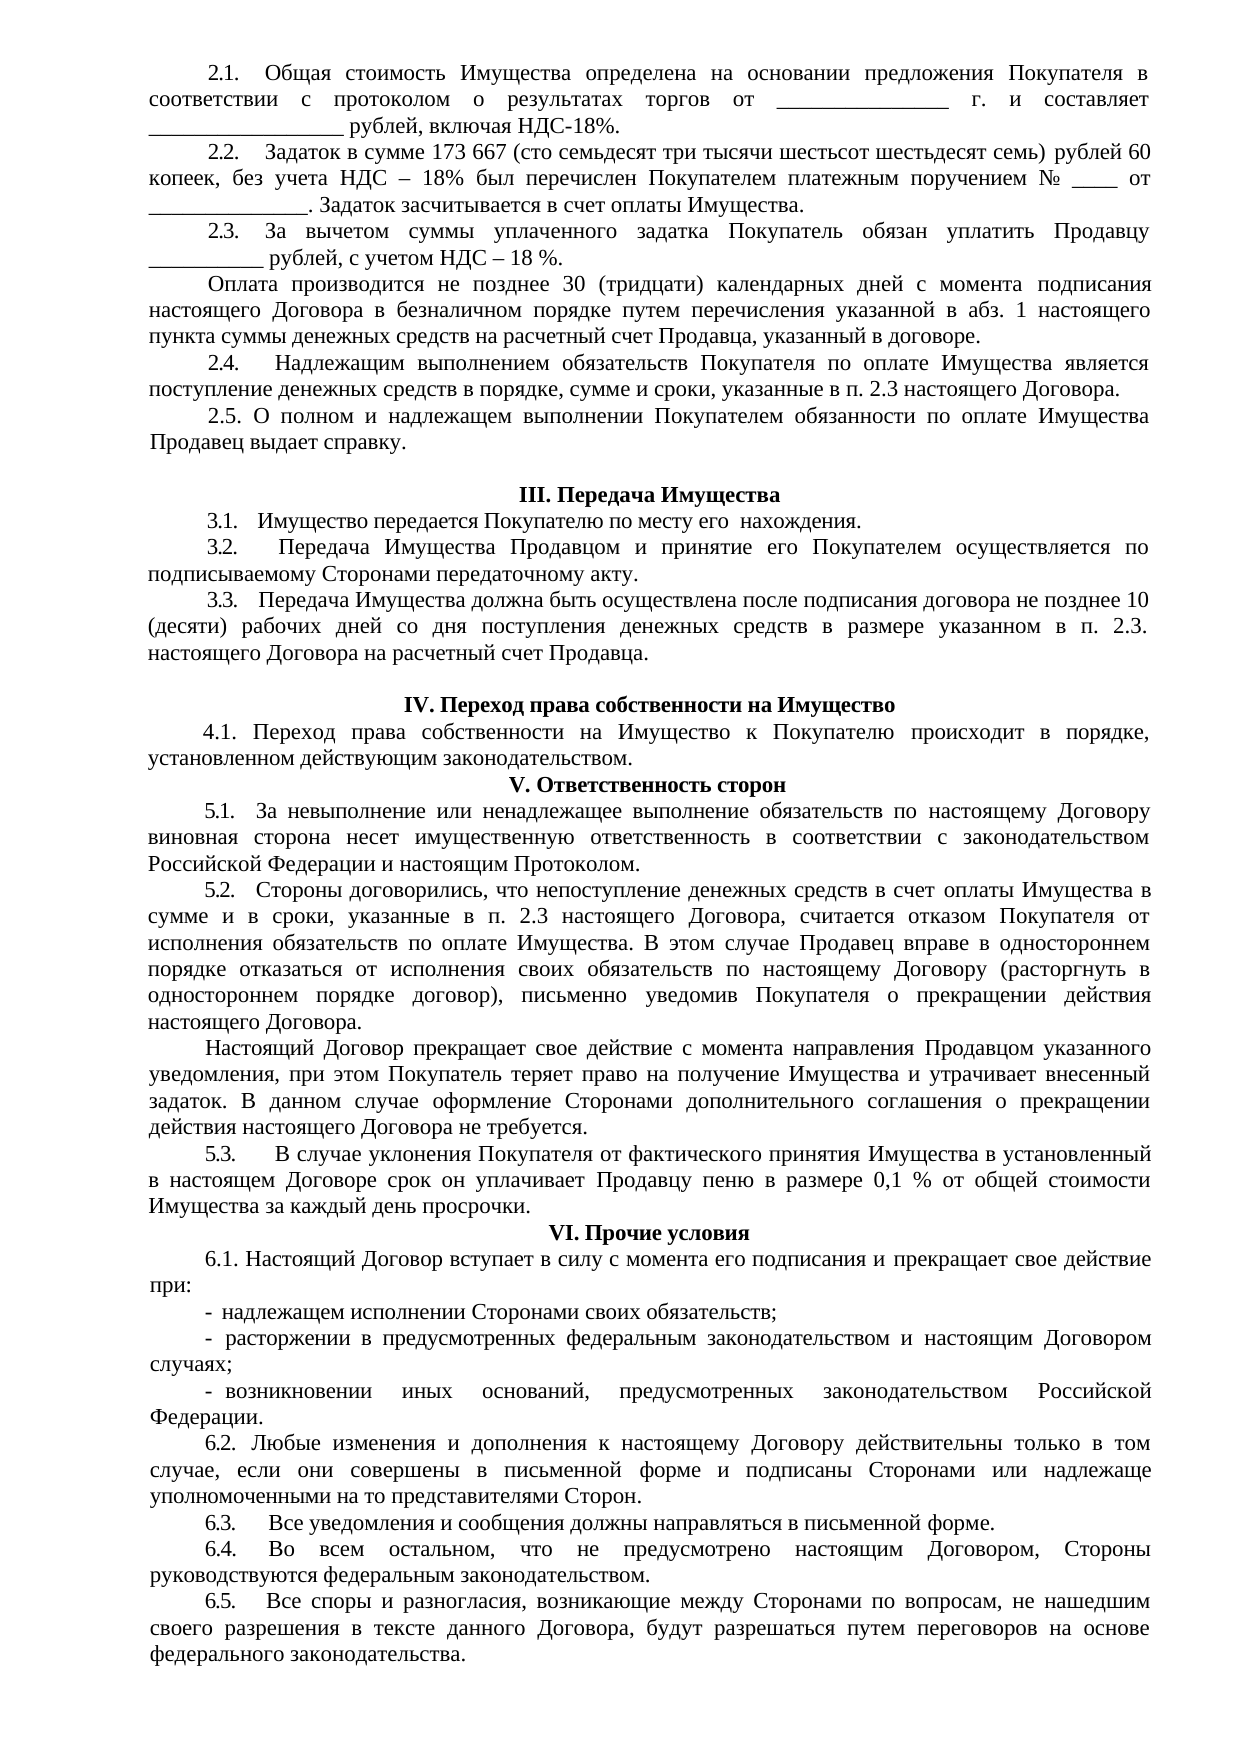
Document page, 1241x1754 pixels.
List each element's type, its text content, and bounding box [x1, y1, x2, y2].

text 2.4. Надлежащим выполнением обязательств Покупателя по оплате Имущества является поступление денежных средств в порядке, сумме и сроки, указанные в п. 2.3 настоящего Договора. [149, 349, 1151, 402]
list За вычетом суммы уплаченного задатка Покупатель обязан уплатить Продавцу __________ рублей, с учетом НДС – 18 %. [149, 217, 1151, 270]
text Оплата производится не позднее 30 (тридцати) календарных дней с момента подписания настоящего Договора в безналичном порядке путем перечисления указанной в абз. 1 настоящего пункта суммы денежных средств на расчетный счет Продавца, указанный в договоре. [149, 270, 1152, 349]
text 6.5. Все споры и разногласия, возникающие между Сторонами по вопросам, не нашедшим своего разрешения в тексте данного Договора, будут разрешаться путем переговоров на основе федерального законодательства. [149, 1588, 1152, 1667]
text 6.2. Любые изменения и дополнения к настоящему Договору действительны только в том случае, если они совершены в письменной форме и подписаны Сторонами или надлежаще уполномоченными на то представителями Сторон. [149, 1429, 1152, 1508]
text III. Передача Имущества [148, 481, 1152, 507]
text 5.3. В случае уклонения Покупателя от фактического принятия Имущества в установленный в настоящем Договоре срок он уплачивает Продавцу пеню в размере 0,1 % от общей стоимости Имущества за каждый день просрочки. [148, 1139, 1152, 1219]
text VI. Прочие условия [148, 1219, 1151, 1245]
list Стороны договорились, что непоступление денежных средств в счет оплаты Имущества в сумме и в сроки, указанные в п. 2.3 настоящего Договора, считается отказом Покупателя от исполнения обязательств по оплате Имущества. В этом случае Продавец вправе в одностороннем порядке отказаться от исполнения своих обязательств по настоящему Договору (расторгнуть в одностороннем порядке договор), письменно уведомив Покупателя о прекращении действия настоящего Договора. [148, 876, 1152, 1034]
list расторжении в предусмотренных федеральным законодательством и настоящим Договором случаях; [149, 1324, 1152, 1377]
text IV. Переход права собственности на Имущество [148, 692, 1152, 718]
list Во всем остальном, что не предусмотрено настоящим Договором, Стороны руководствуются федеральным законодательством. [149, 1535, 1152, 1588]
text 3.2. Передача Имущества Продавцом и принятие его Покупателем осуществляется по подписываемому Сторонами передаточному акту. [148, 533, 1150, 586]
text 2.1. Общая стоимость Имущества определена на основании предложения Покупателя в соответствии с протоколом о результатах торгов от _______________ г. и составляет _________________ рублей, включая НДС-18%. [149, 59, 1150, 138]
text 2.5. О полном и надлежащем выполнении Покупателем обязанности по оплате Имущества Продавец выдает справку. [149, 402, 1151, 454]
list возникновении иных оснований, предусмотренных законодательством Российской Федерации. [149, 1377, 1152, 1429]
text 4.1. Переход права собственности на Имущество к Покупателю происходит в порядке, установленном действующим законодательством. [148, 718, 1150, 771]
list Задаток в сумме 173 667 (сто семьдесят три тысячи шестьсот шестьдесят семь) рублей 60 копеек, без учета НДС – 18% был перечислен Покупателем платежным поручением № ____ от ______________. Задаток засчитывается в счет оплаты Имущества. [149, 138, 1151, 217]
list Передача Имущества должна быть осуществлена после подписания договора не позднее 10 (десяти) рабочих дней со дня поступления денежных средств в размере указанном в п. 2.3. настоящего Договора на расчетный счет Продавца. [148, 586, 1150, 665]
text Настоящий Договор прекращает свое действие с момента направления Продавцом указанного уведомления, при этом Покупатель теряет право на получение Имущества и утрачивает внесенный задаток. В данном случае оформление Сторонами дополнительного соглашения о прекращении действия настоящего Договора не требуется. [149, 1034, 1151, 1139]
list За невыполнение или ненадлежащее выполнение обязательств по настоящему Договору виновная сторона несет имущественную ответственность в соответствии с законодательством Российской Федерации и настоящим Протоколом. [148, 797, 1151, 876]
text V. Ответственность сторон [148, 771, 1147, 797]
text 6.1. Настоящий Договор вступает в силу с момента его подписания и прекращает свое действие при: [149, 1245, 1152, 1298]
text 3.1. Имущество передается Покупателю по месту его нахождения. [148, 507, 1152, 533]
list Все уведомления и сообщения должны направляться в письменной форме. [149, 1508, 1152, 1535]
text - надлежащем исполнении Сторонами своих обязательств; [149, 1298, 1152, 1324]
